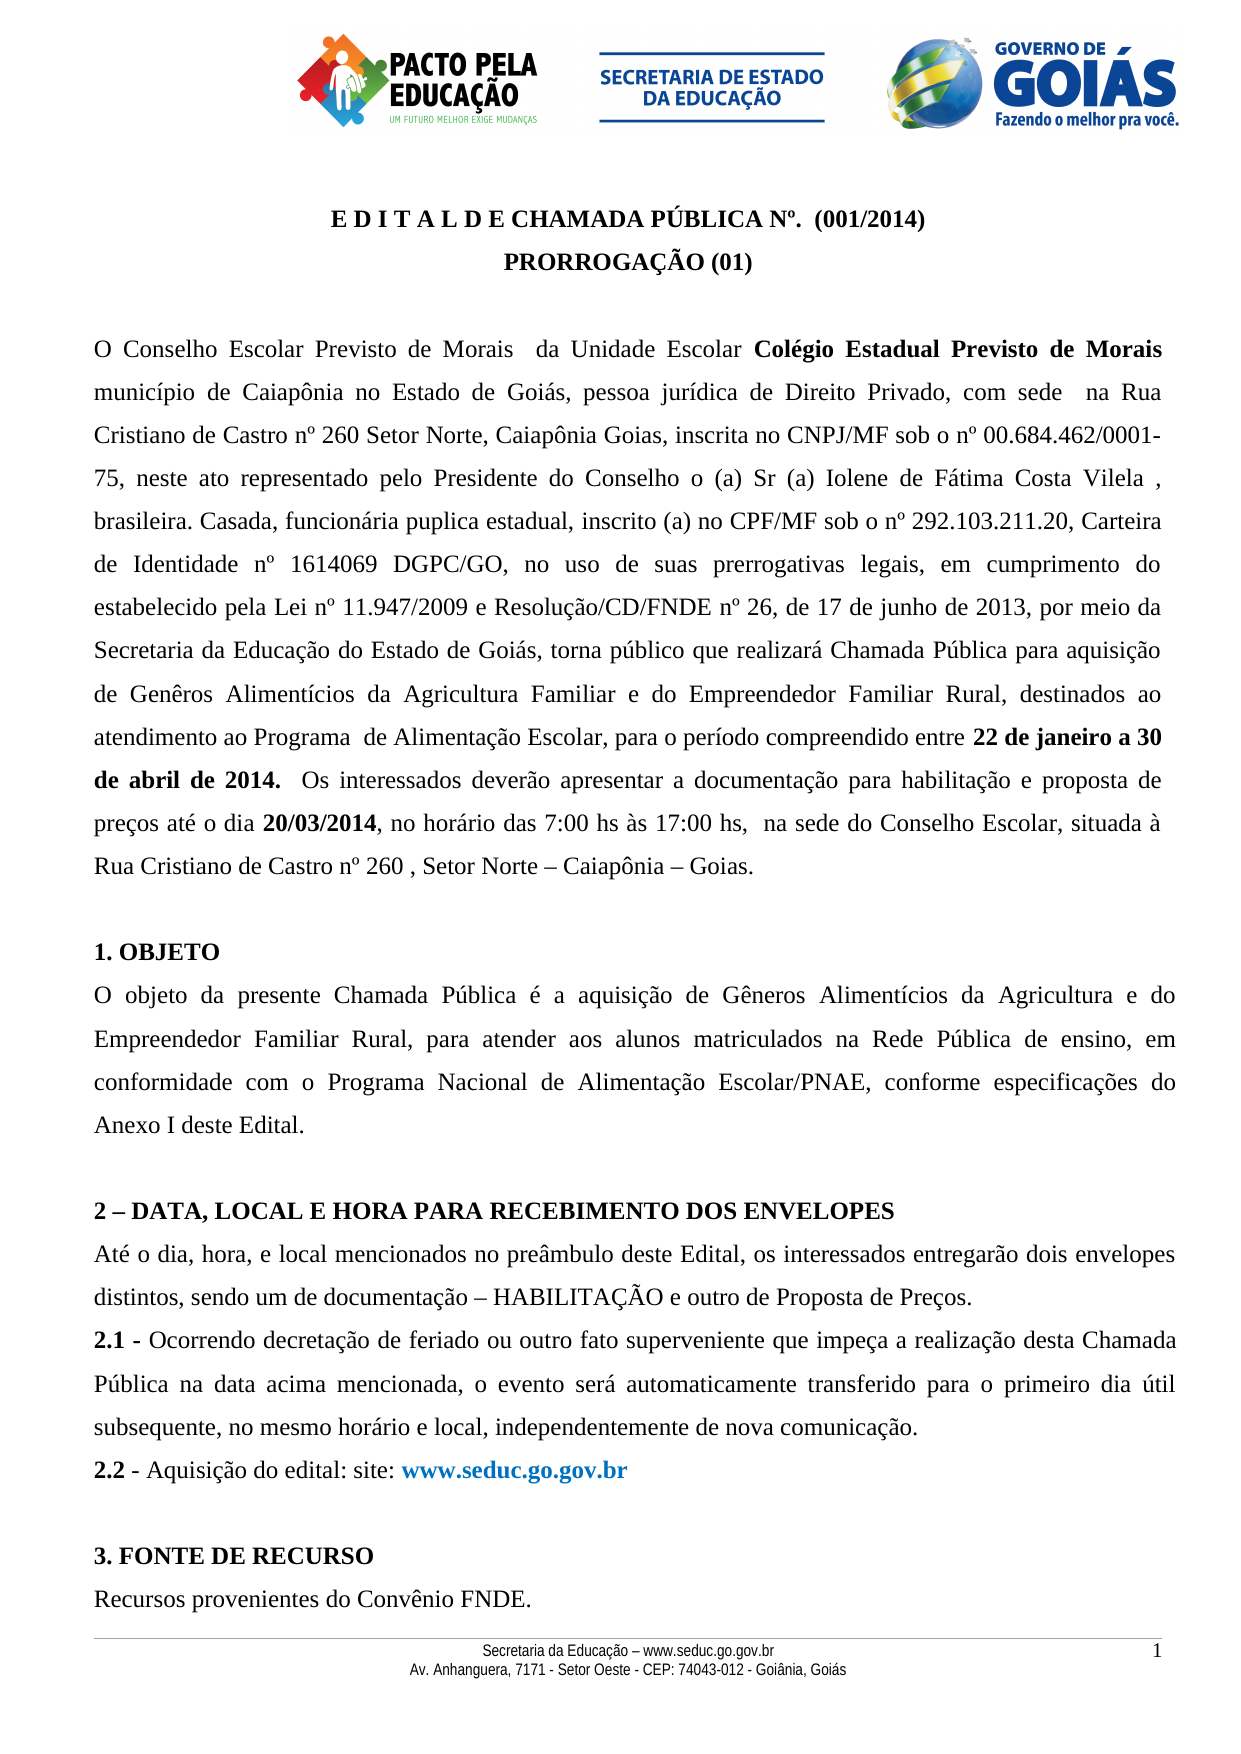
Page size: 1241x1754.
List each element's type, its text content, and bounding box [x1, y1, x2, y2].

text O Conselho Escolar Previsto de Morais da Unidade Escolar Colégio Estadual Previsto de Morais município de Caiapônia no Estado de Goiás, pessoa jurídica de Direito Privado, com sede na Rua Cristiano de Castro nº 260 Setor Norte, Caiapônia Goias, inscrita no CNPJ/MF sob o nº 00.684.462/0001-75, neste ato representado pelo Presidente do Conselho o (a) Sr (a) Iolene de Fátima Costa Vilela , brasileira. Casada, funcionária puplica estadual, inscrito (a) no CPF/MF sob o nº 292.103.211.20, Carteira de Identidade nº 1614069 DGPC/GO, no uso de suas prerrogativas legais, em cumprimento do estabelecido pela Lei nº 11.947/2009 e Resolução/CD/FNDE nº 26, de 17 de junho de 2013, por meio da Secretaria da Educação do Estado de Goiás, torna público que realizará Chamada Pública para aquisição de Genêros Alimentícios da Agricultura Familiar e do Empreendedor Familiar Rural, destinados ao atendimento ao Programa de Alimentação Escolar, para o período compreendido entre 22 de janeiro a 30 de abril de 2014. Os interessados deverão apresentar a documentação para habilitação e proposta de preços até o dia 20/03/2014, no horário das 7:00 hs às 17:00 hs, na sede do Conselho Escolar, situada à Rua Cristiano de Castro nº 260 , Setor Norte – Caiapônia – Goias. [94, 334, 1162, 880]
text 3. FONTE DE RECURSO [94, 1541, 1177, 1570]
text 1. OBJETO [94, 937, 1177, 966]
text 2 – DATA, LOCAL E HORA PARA RECEBIMENTO DOS ENVELOPES [94, 1196, 1177, 1225]
text Até o dia, hora, e local mencionados no preâmbulo deste Edital, os interessados entregarão dois envelopes distintos, sendo um de documentação – HABILITAÇÃO e outro de Proposta de Preços. [94, 1239, 1177, 1311]
picture [288, 29, 1186, 138]
text E D I T A L D E CHAMADA PÚBLICA Nº. (001/2014) [94, 204, 1162, 233]
text PRORROGAÇÃO (01) [94, 247, 1162, 276]
text 2.2 - Aquisição do edital: site: www.seduc.go.gov.br [94, 1455, 1177, 1484]
text Recursos provenientes do Convênio FNDE. [94, 1584, 1177, 1613]
text 2.1 - Ocorrendo decretação de feriado ou outro fato superveniente que impeça a realização desta Chamada Pública na data acima mencionada, o evento será automaticamente transferido para o primeiro dia útil subsequente, no mesmo horário e local, independentemente de nova comunicação. [94, 1326, 1177, 1441]
text O objeto da presente Chamada Pública é a aquisição de Gêneros Alimentícios da Agricultura e do Empreendedor Familiar Rural, para atender aos alunos matriculados na Rede Pública de ensino, em conformidade com o Programa Nacional de Alimentação Escolar/PNAE, conforme especificações do Anexo I deste Edital. [94, 981, 1177, 1139]
